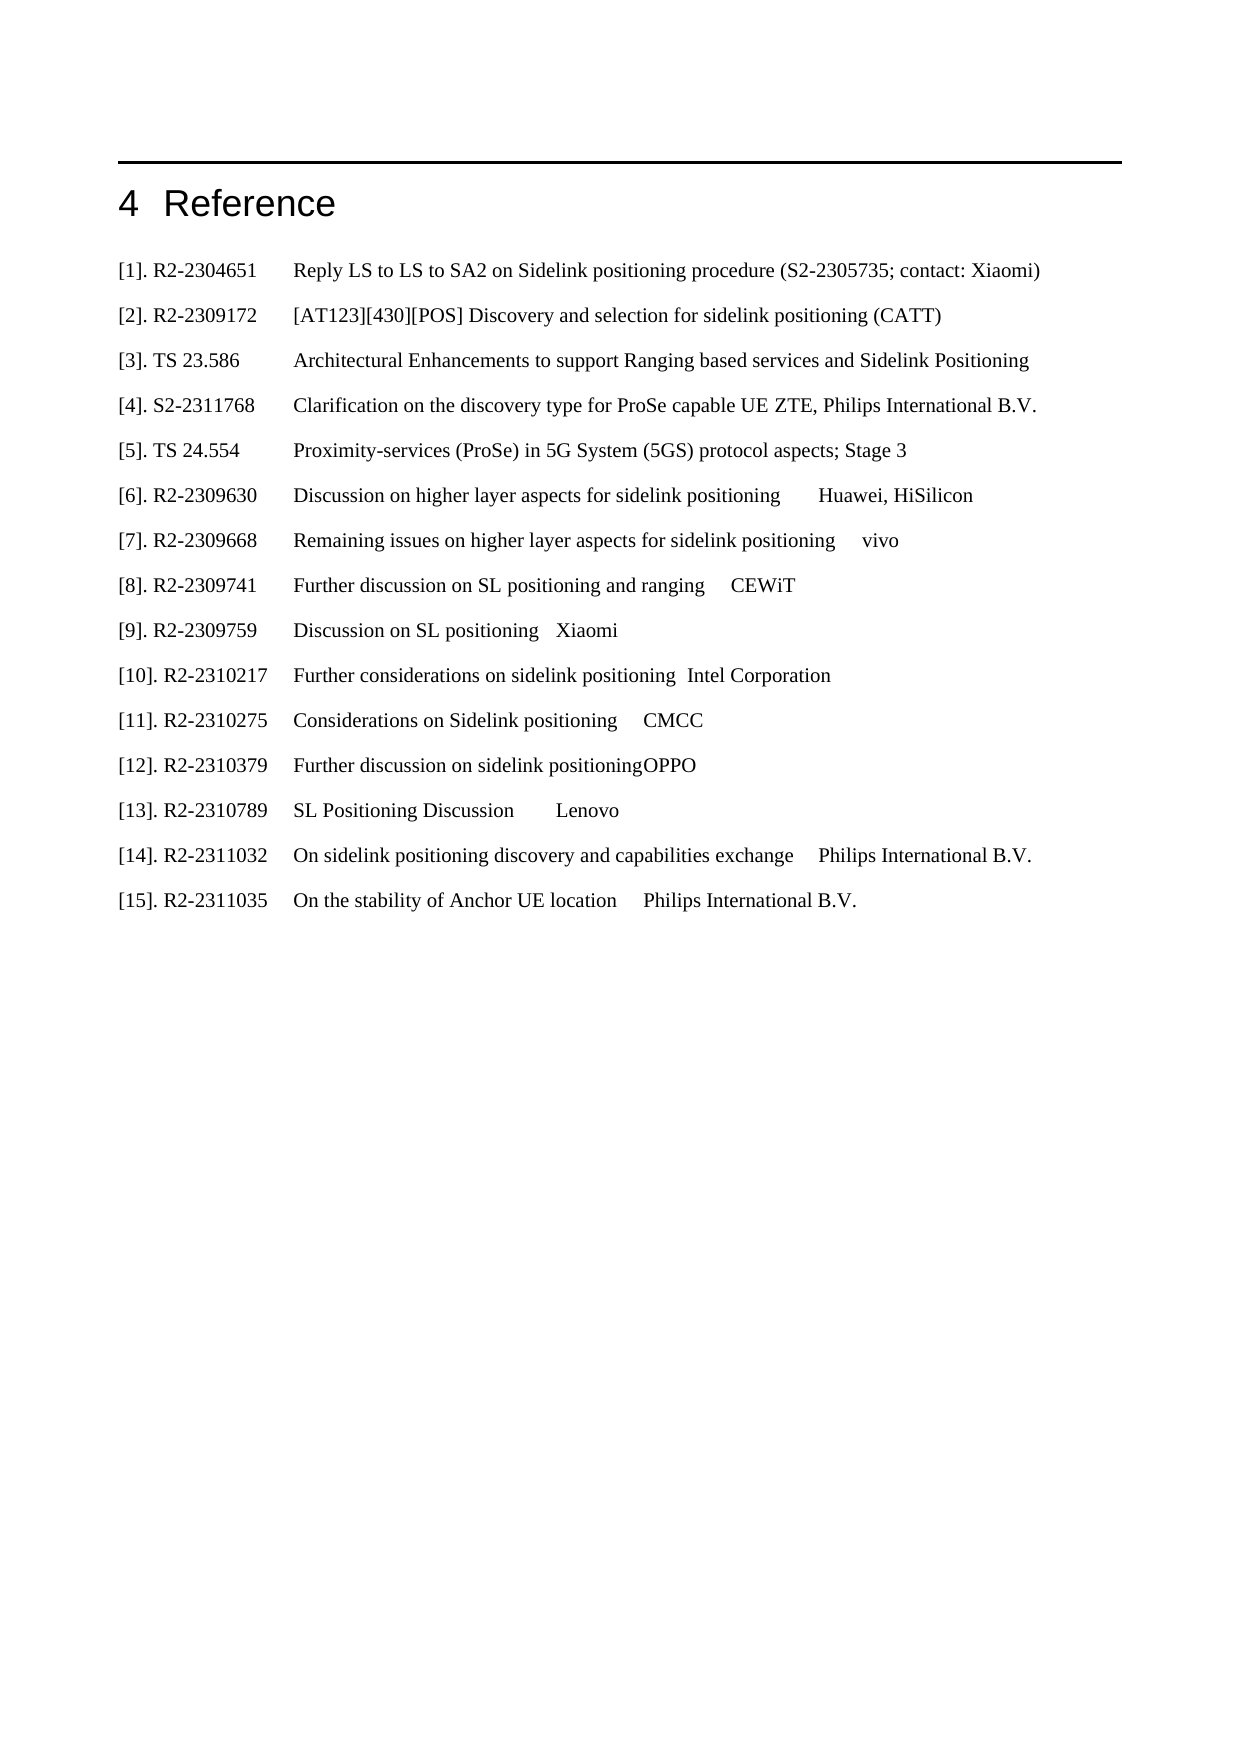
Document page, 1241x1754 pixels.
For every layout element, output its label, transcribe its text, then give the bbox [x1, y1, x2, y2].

list R2-2310275 Considerations on Sidelink positioning CMCC [118, 704, 1122, 736]
list R2-2309668 Remaining issues on higher layer aspects for sidelink positioning vivo [118, 524, 1122, 556]
list R2-2309630 Discussion on higher layer aspects for sidelink positioning Huawei, HiSilicon [118, 479, 1122, 511]
list R2-2311035 On the stability of Anchor UE location Philips International B.V. [118, 884, 1122, 916]
list TS 23.586 Architectural Enhancements to support Ranging based services and Sidelink Positioning [118, 344, 1122, 376]
subtitle Reference [118, 164, 1122, 235]
list R2-2309759 Discussion on SL positioning Xiaomi [118, 614, 1122, 646]
list R2-2310217 Further considerations on sidelink positioning Intel Corporation [118, 659, 1122, 691]
list R2-2310789 SL Positioning Discussion Lenovo [118, 794, 1122, 826]
list R2-2309172 [AT123][430][POS] Discovery and selection for sidelink positioning (CATT) [118, 299, 1122, 331]
list S2-2311768 Clarification on the discovery type for ProSe capable UE ZTE, Philips International B.V. [118, 389, 1122, 421]
list R2-2310379 Further discussion on sidelink positioning OPPO [118, 749, 1122, 781]
list TS 24.554 Proximity-services (ProSe) in 5G System (5GS) protocol aspects; Stage 3 [118, 434, 1122, 466]
list R2-2309741 Further discussion on SL positioning and ranging CEWiT [118, 569, 1122, 601]
list R2-2311032 On sidelink positioning discovery and capabilities exchange Philips International B.V. [118, 839, 1122, 871]
list R2-2304651 Reply LS to LS to SA2 on Sidelink positioning procedure (S2-2305735; contact: Xiaomi) [118, 254, 1122, 286]
